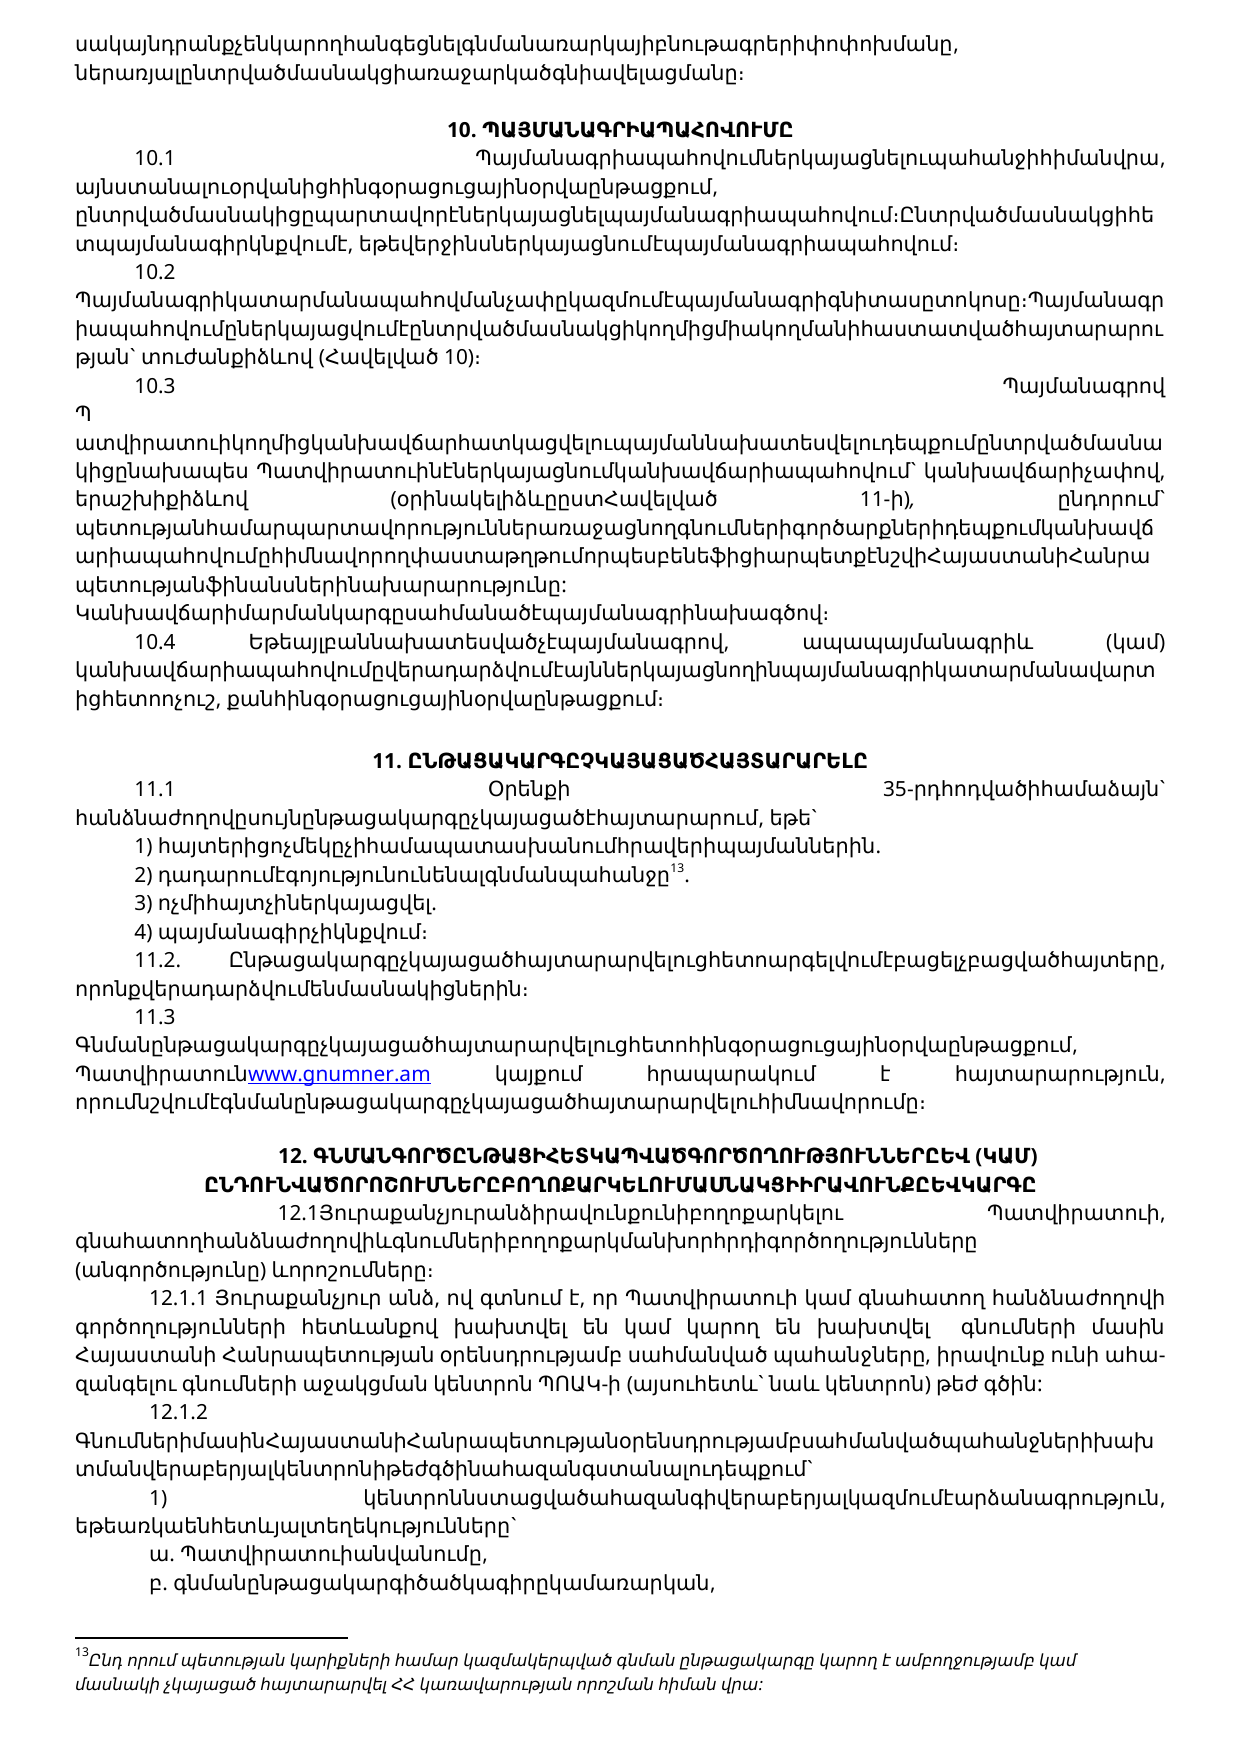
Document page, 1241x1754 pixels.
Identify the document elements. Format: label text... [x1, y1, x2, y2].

text 11.3 Գնմանընթացակարգըչկայացածհայտարարվելուցհետոհինգօրացուցայինօրվաընթացքում, Պատվիրատունwww.gnumner.am կայքում հրապարակում է հայտարարություն, որումնշվումէգնմանընթացակարգըչկայացածհայտարարվելուհիմնավորումը։ [75, 1002, 1165, 1116]
text 11.1 Օրենքի 35-րդհոդվածիհամաձայն` հանձնաժողովըսույնընթացակարգըչկայացածէհայտարարում, եթե` [75, 774, 1165, 831]
text ա. Պատվիրատուիանվանումը, [75, 1539, 1165, 1568]
text 10.4 Եթեայլբաննախատեսվածչէպայմանագրով, ապապայմանագրիև (կամ) կանխավճարիապահովումըվերադարձվումէայններկայացնողինպայմանագրիկատարմանավարտիցհետոոչուշ, քանհինգօրացուցայինօրվաընթացքում։ [75, 627, 1165, 712]
text 12.1.2 ԳնումներիմասինՀայաստանիՀանրապետությանօրենսդրությամբսահմանվածպահանջներիխախտմանվերաբերյալկենտրոնիթեժգծինահազանգստանալուդեպքում` [75, 1397, 1165, 1483]
text 10.2 Պայմանագրիկատարմանապահովմանչափըկազմումէպայմանագրիգնիտասըտոկոսը։Պայմանագրիապահովումըներկայացվումէընտրվածմասնակցիկողմիցմիակողմանիհաստատվածհայտարարության` տուժանքիձևով (Հավելված 10)։ [75, 257, 1165, 371]
text 10. ՊԱՅՄԱՆԱԳՐԻԱՊԱՀՈՎՈՒՄԸ [75, 115, 1165, 143]
text 12.1Յուրաքանչյուրանձիրավունքունիբողոքարկելու Պատվիրատուի, գնահատողհանձնաժողովիևգնումներիբողոքարկմանխորհրդիգործողությունները (անգործությունը) ևորոշումները։ [75, 1198, 1165, 1283]
text 12.1.1 Յուրաքանչյուր անձ, ով գտնում է, որ Պատվիրատուի կամ գնահատող հանձնաժողովի գործողությունների հետևանքով խախտվել են կամ կարող են խախտվել գնումների մասին Հայաստանի Հանրապետության օրենսդրությամբ սահմանված պահանջները, իրավունք ունի ահազանգելու գնումների աջակցման կենտրոն ՊՈԱԿ-ի (այսուհետև` նաև կենտրոն) թեժ գծին: [75, 1283, 1165, 1397]
text 11. ԸՆԹԱՑԱԿԱՐԳԸՉԿԱՅԱՑԱԾՀԱՅՏԱՐԱՐԵԼԸ [75, 746, 1165, 774]
text 10.3 Պայմանագրով Պատվիրատուիկողմիցկանխավճարհատկացվելուպայմաննախատեսվելուդեպքումընտրվածմասնակիցընախապես Պատվիրատուինէներկայացնումկանխավճարիապահովում` կանխավճարիչափով, երաշխիքիձևով (օրինակելիձևըըստՀավելված 11-ի), ընդորում` պետությանհամարպարտավորություններառաջացնողգնումներիգործարքներիդեպքումկանխավճարիապահովումըհիմնավորողփաստաթղթումորպեսբենեֆիցիարպետքէնշվիՀայաստանիՀանրապետությանֆինանսներինախարարությունը: Կանխավճարիմարմանկարգըսահմանածէպայմանագրինախագծով։ [75, 371, 1165, 627]
text 12. ԳՆՄԱՆԳՈՐԾԸՆԹԱՑԻՀԵՏԿԱՊՎԱԾԳՈՐԾՈՂՈՒԹՅՈՒՆՆԵՐԸԵՎ (ԿԱՄ) ԸՆԴՈՒՆՎԱԾՈՐՈՇՈՒՄՆԵՐԸԲՈՂՈՔԱՐԿԵԼՈՒՄԱՍՆԱԿՑԻԻՐԱՎՈՒՆՔԸԵՎԿԱՐԳԸ [75, 1141, 1165, 1198]
text 1) կենտրոննստացվածահազանգիվերաբերյալկազմումէարձանագրություն, եթեառկաենհետևյալտեղեկությունները` [75, 1483, 1165, 1539]
text 10.1 Պայմանագրիապահովումներկայացնելուպահանջիհիմանվրա, այնստանալուօրվանիցհինգօրացուցայինօրվաընթացքում, ընտրվածմասնակիցըպարտավորէներկայացնելպայմանագրիապահովում։Ընտրվածմասնակցիհետպայմանագիրկնքվումէ, եթեվերջինսներկայացնումէպայմանագրիապահովում։ [75, 143, 1165, 257]
text բ. գնմանընթացակարգիծածկագիրըկամառարկան, [75, 1568, 1165, 1596]
text 11.2. Ընթացակարգըչկայացածհայտարարվելուցհետոարգելվումէբացելչբացվածհայտերը, որոնքվերադարձվումենմասնակիցներին։ [75, 945, 1165, 1002]
text 2) դադարումէգոյությունունենալգնմանպահանջը. [75, 860, 1165, 888]
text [75, 29, 1165, 86]
text 4) պայմանագիրչիկնքվում։ [75, 917, 1165, 945]
text 1) հայտերիցոչմեկըչիհամապատասխանումհրավերիպայմաններին. [75, 831, 1165, 860]
text 3) ոչմիհայտչիներկայացվել. [75, 888, 1165, 917]
